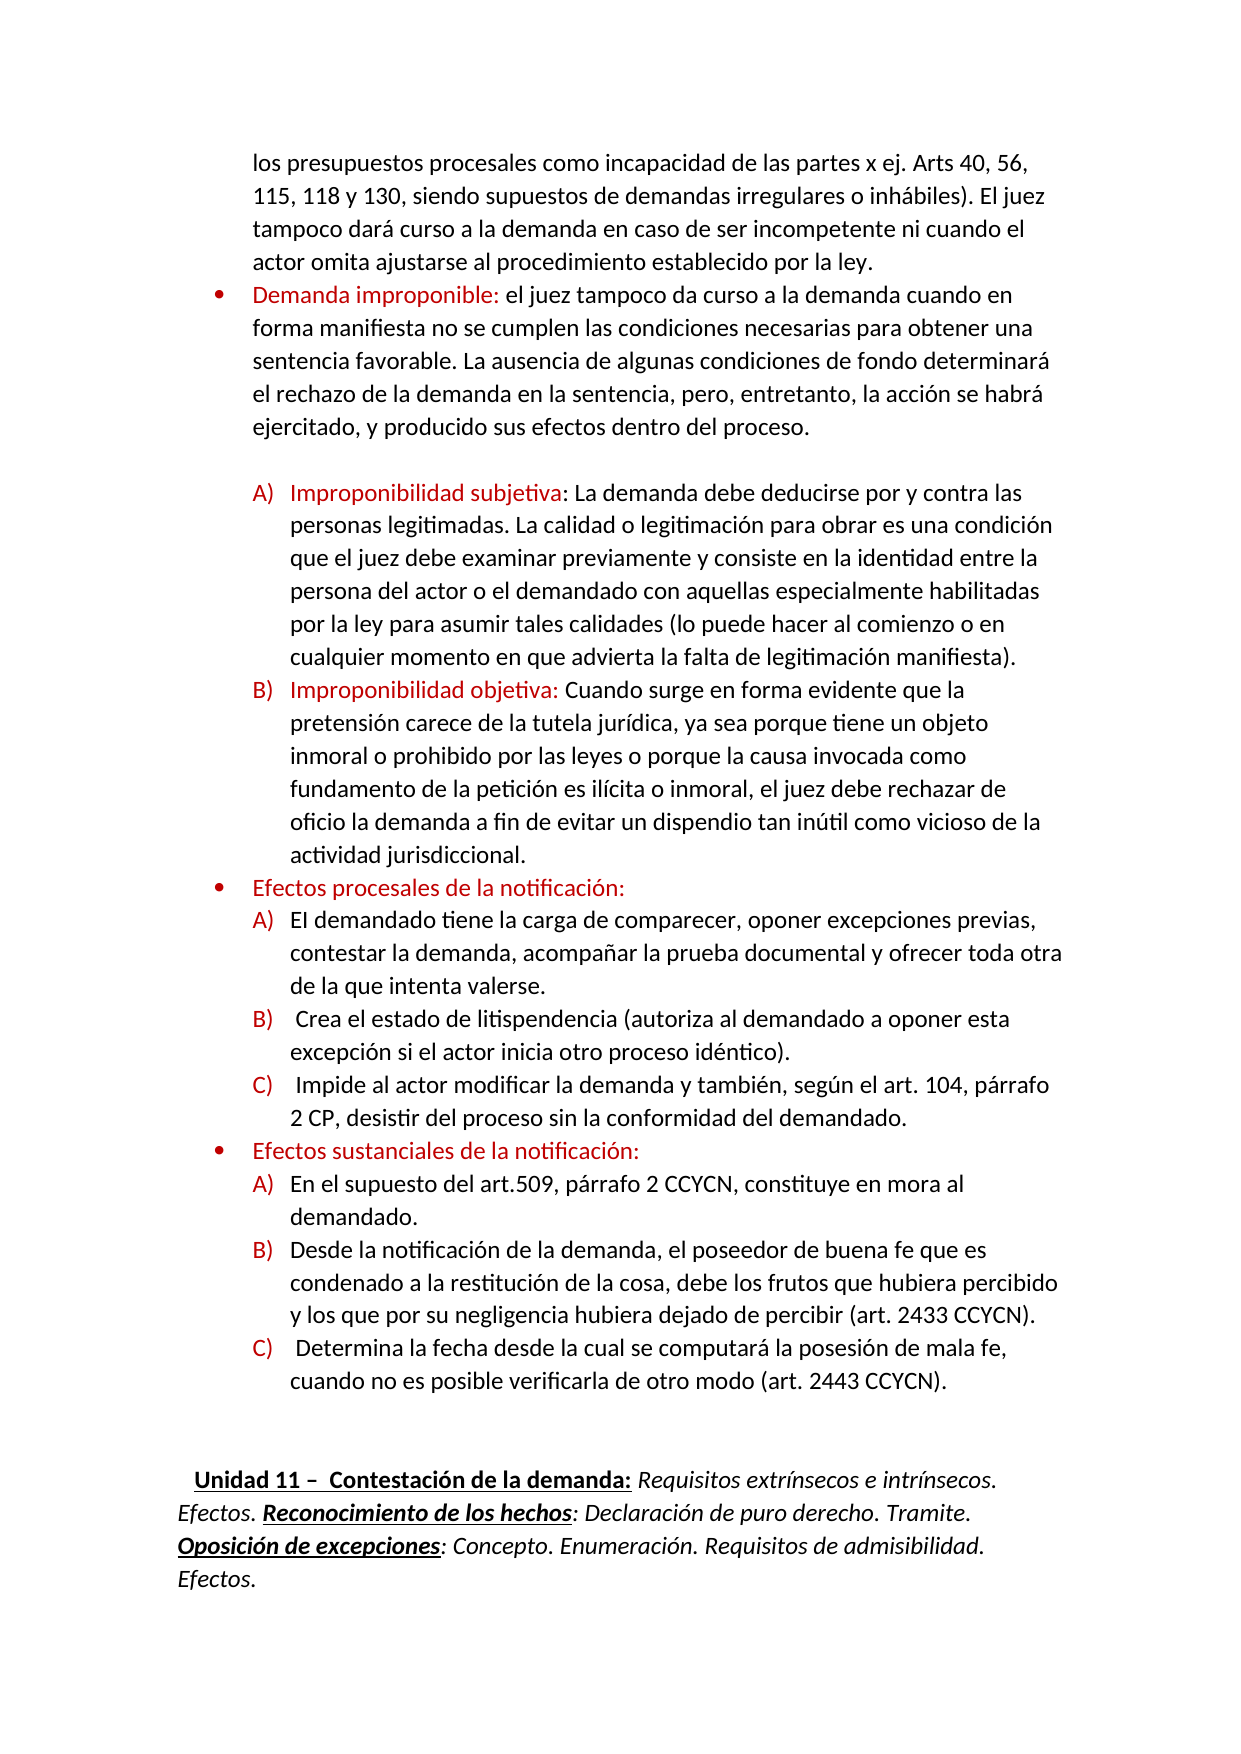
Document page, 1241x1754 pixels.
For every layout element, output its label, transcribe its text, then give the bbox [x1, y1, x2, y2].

list Impide al actor modificar la demanda y también, según el art. 104, párrafo 2 CP, desistir del proceso sin la conformidad del demandado. [252, 1069, 1063, 1133]
list Improponibilidad subjetiva: La demanda debe deducirse por y contra las personas legitimadas. La calidad o legitimación para obrar es una condición que el juez debe examinar previamente y consiste en la identidad entre la persona del actor o el demandado con aquellas especialmente habilitadas por la ley para asumir tales calidades (lo puede hacer al comienzo o en cualquier momento en que advierta la falta de legitimación manifiesta). [252, 477, 1063, 672]
list En el supuesto del art.509, párrafo 2 CCYCN, constituye en mora al demandado. [252, 1168, 1063, 1231]
list Desde la notificación de la demanda, el poseedor de buena fe que es condenado a la restitución de la cosa, debe los frutos que hubiera percibido y los que por su negligencia hubiera dejado de percibir (art. 2433 CCYCN). [252, 1234, 1063, 1330]
list Improponibilidad objetiva: Cuando surge en forma evidente que la pretensión carece de la tutela jurídica, ya sea porque tiene un objeto inmoral o prohibido por las leyes o porque la causa invocada como fundamento de la petición es ilícita o inmoral, el juez debe rechazar de oficio la demanda a fin de evitar un dispendio tan inútil como vicioso de la actividad jurisdiccional. [252, 674, 1063, 869]
list Crea el estado de litispendencia (autoriza al demandado a oponer esta excepción si el actor inicia otro proceso idéntico). [252, 1003, 1063, 1067]
list Efectos procesales de la notificación: [215, 872, 1063, 902]
list Demanda improponible: el juez tampoco da curso a la demanda cuando en forma manifiesta no se cumplen las condiciones necesarias para obtener una sentencia favorable. La ausencia de algunas condiciones de fondo determinará el rechazo de la demanda en la sentencia, pero, entretanto, la acción se habrá ejercitado, y producido sus efectos dentro del proceso. [215, 279, 1063, 441]
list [215, 148, 1063, 277]
list Efectos sustanciales de la notificación: [215, 1135, 1063, 1166]
list EI demandado tiene la carga de comparecer, oponer excepciones previas, contestar la demanda, acompañar la prueba documental y ofrecer toda otra de la que intenta valerse. [252, 905, 1063, 1001]
text Unidad 11 – Contestación de la demanda: Requisitos extrínsecos e intrínsecos. Efectos. Reconocimiento de los hechos: Declaración de puro derecho. Tramite. Oposición de excepciones: Concepto. Enumeración. Requisitos de admisibilidad. Efectos. [177, 1465, 1063, 1594]
list Determina la fecha desde la cual se computará la posesión de mala fe, cuando no es posible verificarla de otro modo (art. 2443 CCYCN). [252, 1333, 1063, 1396]
